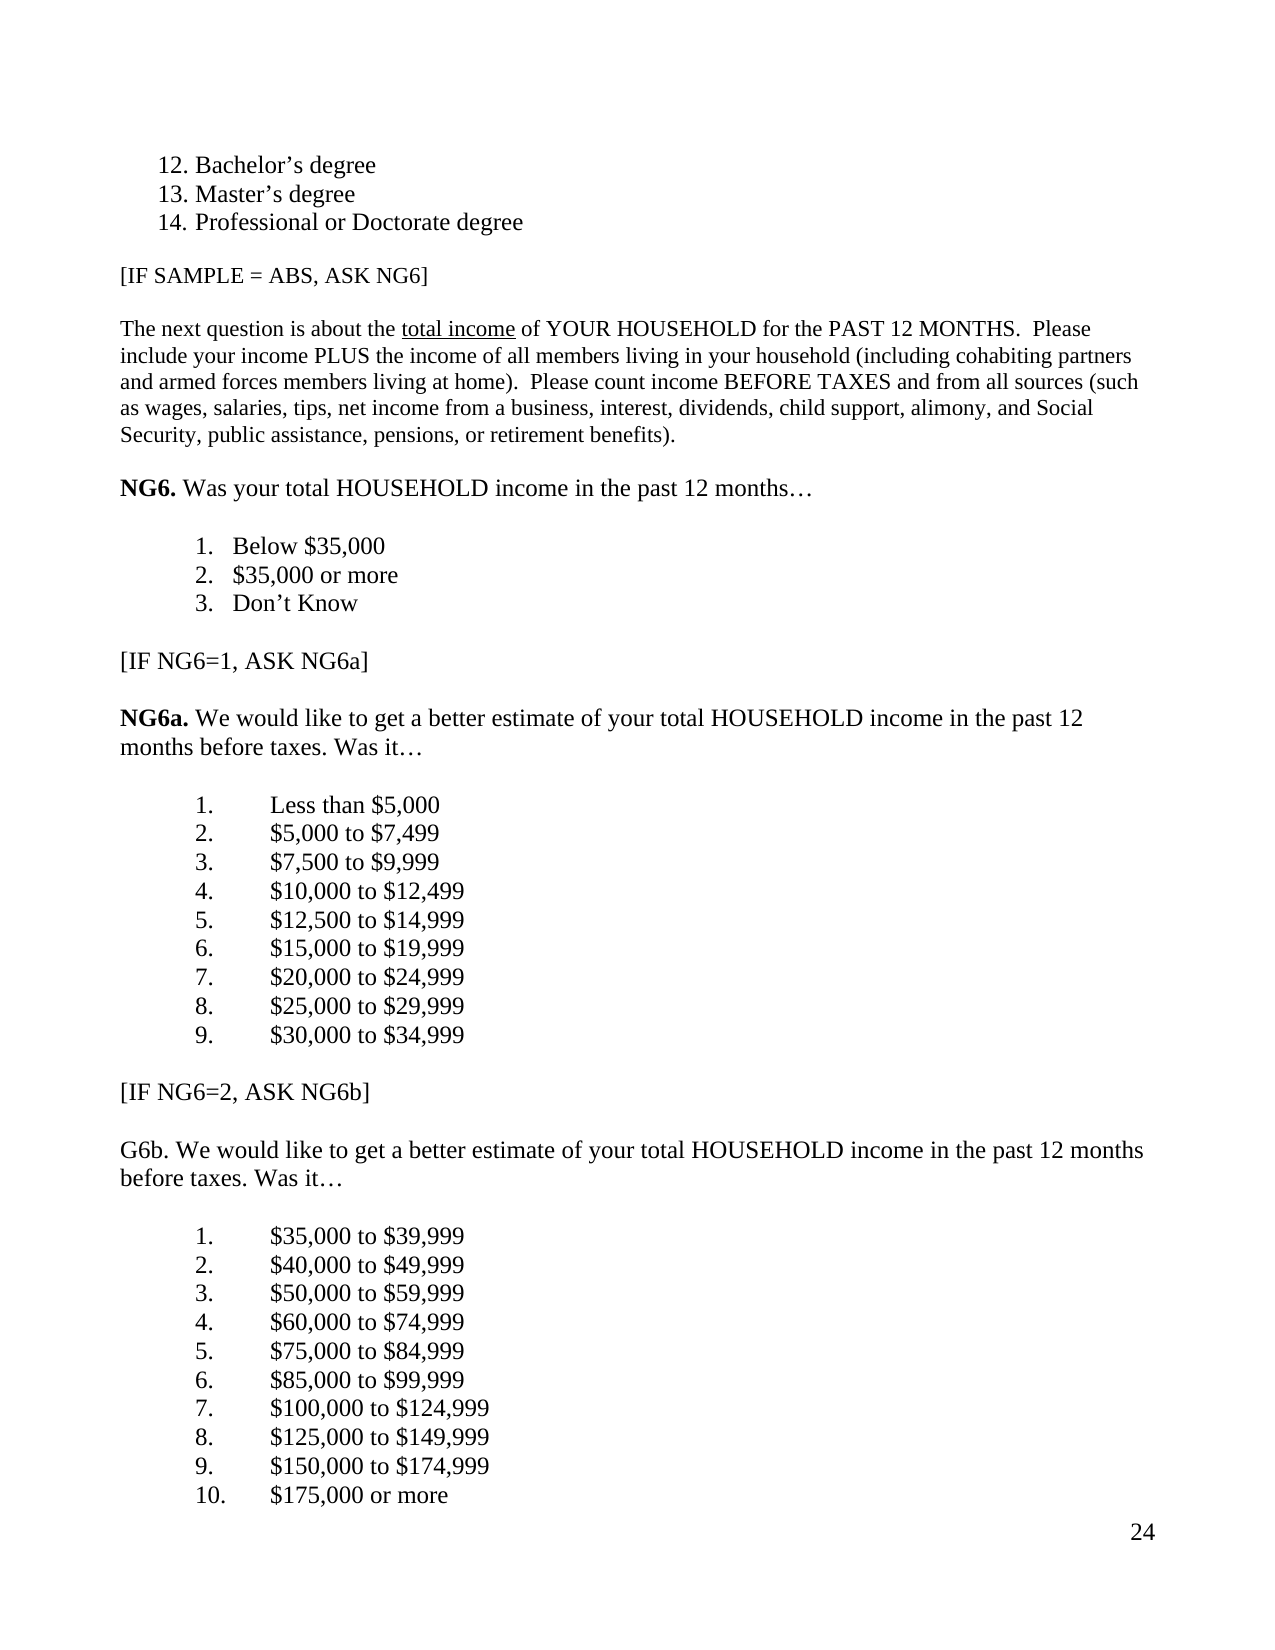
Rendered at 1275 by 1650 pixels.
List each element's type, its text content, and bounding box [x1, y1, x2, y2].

text NG6. Was your total HOUSEHOLD income in the past 12 months… [120, 473, 1155, 502]
list $60,000 to $74,999 [195, 1307, 1155, 1336]
list $125,000 to $149,999 [195, 1422, 1155, 1451]
text NG6a. We would like to get a better estimate of your total HOUSEHOLD income in the past 12 months before taxes. Was it… [120, 703, 1155, 761]
list Master’s degree [157, 179, 1155, 207]
list Don’t Know [195, 588, 1155, 617]
title [IF SAMPLE = ABS, ASK NG6] [120, 263, 1155, 289]
list $85,000 to $99,999 [195, 1365, 1155, 1393]
text [IF NG6=1, ASK NG6a] [120, 646, 1155, 675]
list $50,000 to $59,999 [195, 1278, 1155, 1307]
list $25,000 to $29,999 [195, 991, 1155, 1020]
text [IF NG6=2, ASK NG6b] [120, 1077, 1155, 1106]
list $10,000 to $12,499 [195, 876, 1155, 905]
list Bachelor’s degree [157, 150, 1155, 179]
text G6b. We would like to get a better estimate of your total HOUSEHOLD income in the past 12 months before taxes. Was it… [120, 1135, 1155, 1192]
list Below $35,000 [195, 531, 1155, 560]
list $100,000 to $124,999 [195, 1393, 1155, 1422]
list $150,000 to $174,999 [195, 1451, 1155, 1480]
text The next question is about the total income of YOUR HOUSEHOLD for the PAST 12 MONTHS. Please include your income PLUS the income of all members living in your household (including cohabiting partners and armed forces members living at home). Please count income BEFORE TAXES and from all sources (such as wages, salaries, tips, net income from a business, interest, dividends, child support, alimony, and Social Security, public assistance, pensions, or retirement benefits). [120, 315, 1155, 447]
list $30,000 to $34,999 [195, 1020, 1155, 1048]
list $5,000 to $7,499 [195, 818, 1155, 847]
list Professional or Doctorate degree [157, 207, 1155, 236]
list $175,000 or more [195, 1480, 1155, 1508]
list $15,000 to $19,999 [195, 933, 1155, 962]
list $35,000 or more [195, 560, 1155, 588]
list $75,000 to $84,999 [195, 1336, 1155, 1365]
list Less than $5,000 [195, 790, 1155, 818]
list $12,500 to $14,999 [195, 905, 1155, 933]
list $35,000 to $39,999 [195, 1221, 1155, 1250]
list $7,500 to $9,999 [195, 847, 1155, 876]
list $40,000 to $49,999 [195, 1250, 1155, 1278]
list $20,000 to $24,999 [195, 962, 1155, 991]
